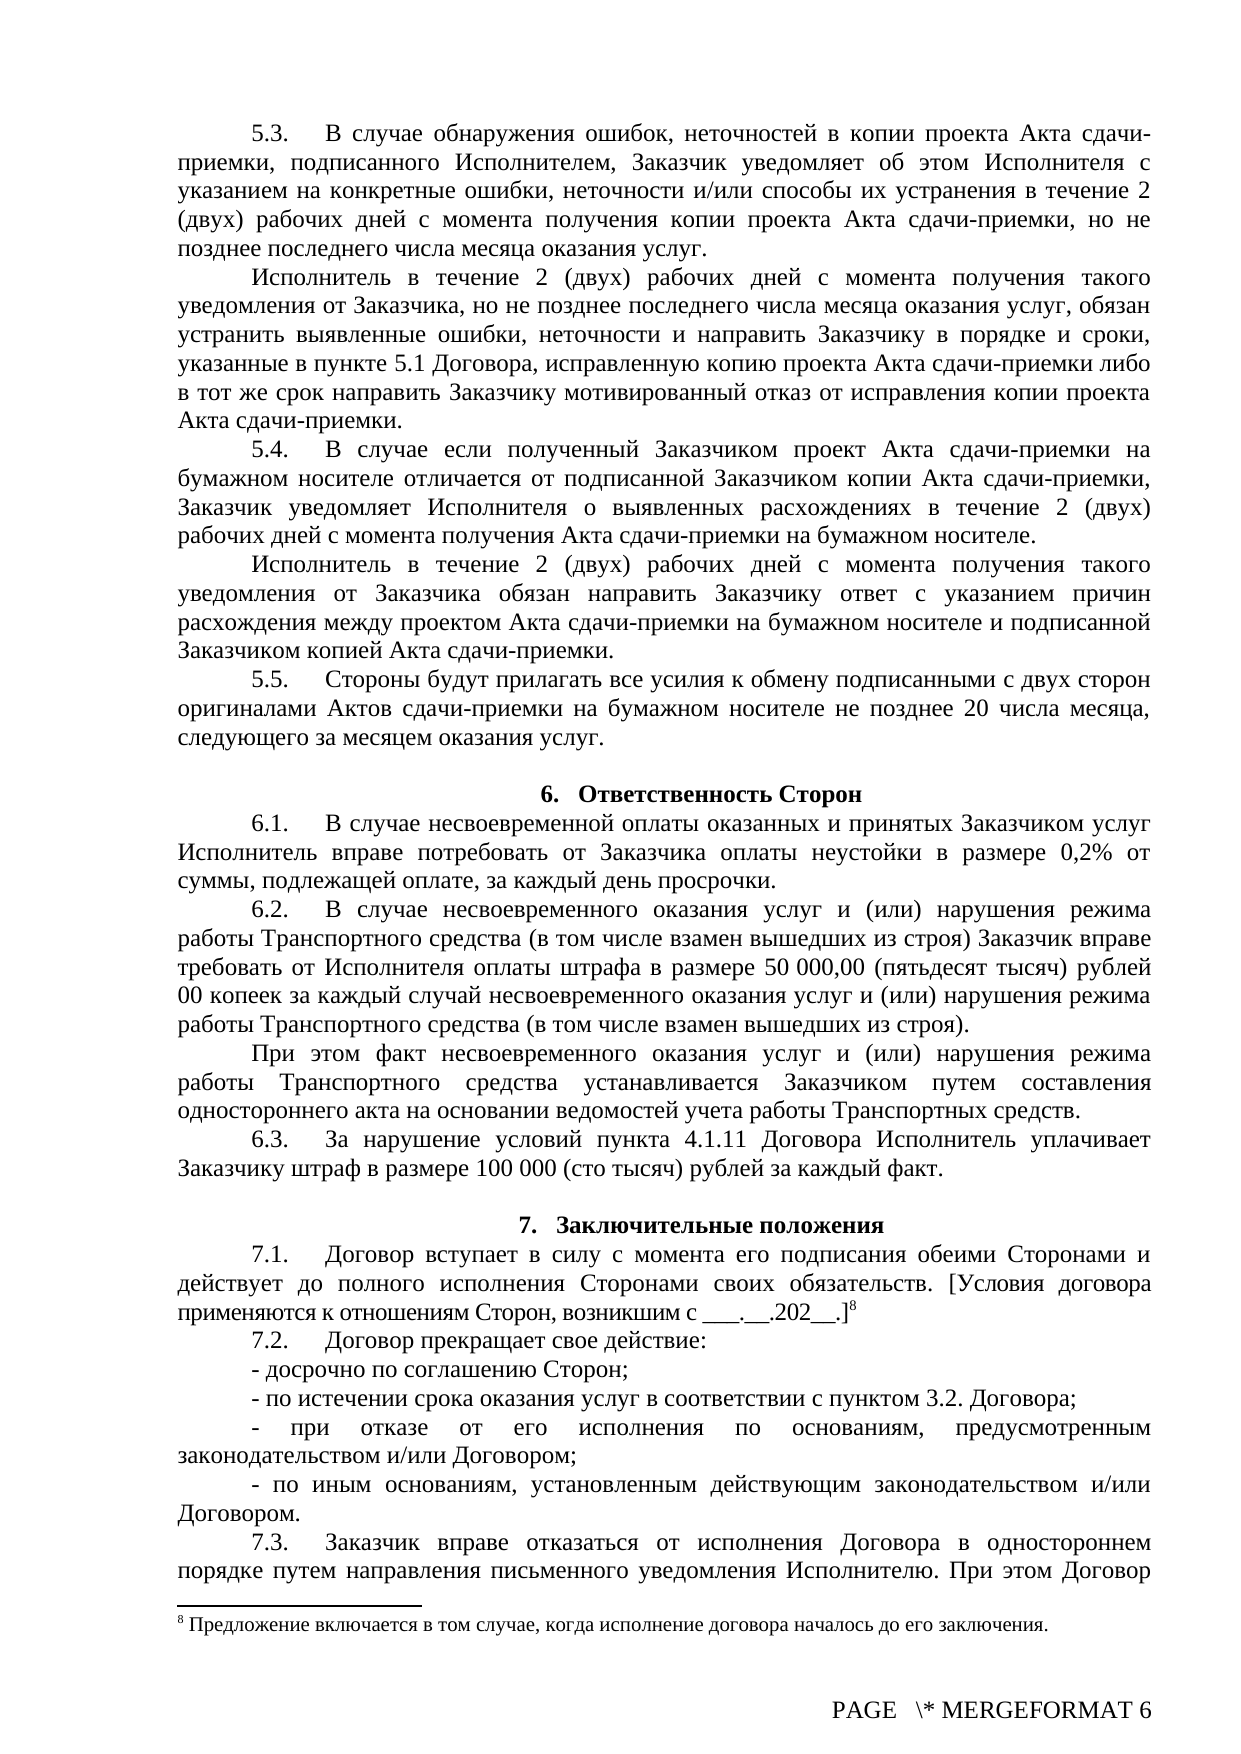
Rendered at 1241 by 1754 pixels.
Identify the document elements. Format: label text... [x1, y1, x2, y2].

list В случае если полученный Заказчиком проект Акта сдачи-приемки на бумажном носителе отличается от подписанной Заказчиком копии Акта сдачи-приемки, Заказчик уведомляет Исполнителя о выявленных расхождениях в течение 2 (двух) рабочих дней с момента получения Акта сдачи-приемки на бумажном носителе. [177, 434, 1152, 549]
text Исполнитель в течение 2 (двух) рабочих дней с момента получения такого уведомления от Заказчика, но не позднее последнего числа месяца оказания услуг, обязан устранить выявленные ошибки, неточности и направить Заказчику в порядке и сроки, указанные в пункте 5.1 Договора, исправленную копию проекта Акта сдачи-приемки либо в тот же срок направить Заказчику мотивированный отказ от исправления копии проекта Акта сдачи-приемки. [177, 262, 1152, 434]
list Договор прекращает свое действие: [177, 1326, 1152, 1354]
list Стороны будут прилагать все усилия к обмену подписанными с двух сторон оригиналами Актов сдачи-приемки на бумажном носителе не позднее 20 числа месяца, следующего за месяцем оказания услуг. [177, 664, 1152, 751]
list За нарушение условий пункта 4.1.11 Договора Исполнитель уплачивает Заказчику штраф в размере 100 000 (сто тысяч) рублей за каждый факт. [177, 1124, 1152, 1182]
subtitle Заключительные положения [251, 1211, 1152, 1239]
list В случае несвоевременного оказания услуг и (или) нарушения режима работы Транспортного средства (в том числе взамен вышедших из строя) Заказчик вправе требовать от Исполнителя оплаты штрафа в размере 50 000,00 (пятьдесят тысяч) рублей 00 копеек за каждый случай несвоевременного оказания услуг и (или) нарушения режима работы Транспортного средства (в том числе взамен вышедших из строя). [177, 894, 1152, 1038]
text - по иным основаниям, установленным действующим законодательством и/или Договором. [177, 1469, 1152, 1527]
text Исполнитель в течение 2 (двух) рабочих дней с момента получения такого уведомления от Заказчика обязан направить Заказчику ответ с указанием причин расхождения между проектом Акта сдачи-приемки на бумажном носителе и подписанной Заказчиком копией Акта сдачи-приемки. [177, 549, 1152, 664]
list В случае обнаружения ошибок, неточностей в копии проекта Акта сдачи-приемки, подписанного Исполнителем, Заказчик уведомляет об этом Исполнителя с указанием на конкретные ошибки, неточности и/или способы их устранения в течение 2 (двух) рабочих дней с момента получения копии проекта Акта сдачи-приемки, но не позднее последнего числа месяца оказания услуг. [177, 118, 1152, 262]
list В случае несвоевременной оплаты оказанных и принятых Заказчиком услуг Исполнитель вправе потребовать от Заказчика оплаты неустойки в размере 0,2% от суммы, подлежащей оплате, за каждый день просрочки. [177, 808, 1152, 894]
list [177, 1527, 1152, 1584]
list Договор вступает в силу с момента его подписания обеими Сторонами и действует до полного исполнения Сторонами своих обязательств. [Условия договора применяются к отношениям Сторон, возникшим с ___.__.202__.] [177, 1239, 1152, 1326]
text - по истечении срока оказания услуг в соответствии с пунктом 3.2. Договора; [177, 1383, 1152, 1412]
subtitle Ответственность Сторон [251, 779, 1152, 808]
text - при отказе от его исполнения по основаниям, предусмотренным законодательством и/или Договором; [177, 1412, 1152, 1469]
text При этом факт несвоевременного оказания услуг и (или) нарушения режима работы Транспортного средства устанавливается Заказчиком путем составления одностороннего акта на основании ведомостей учета работы Транспортных средств. [177, 1038, 1152, 1124]
text - досрочно по соглашению Сторон; [177, 1354, 1152, 1383]
